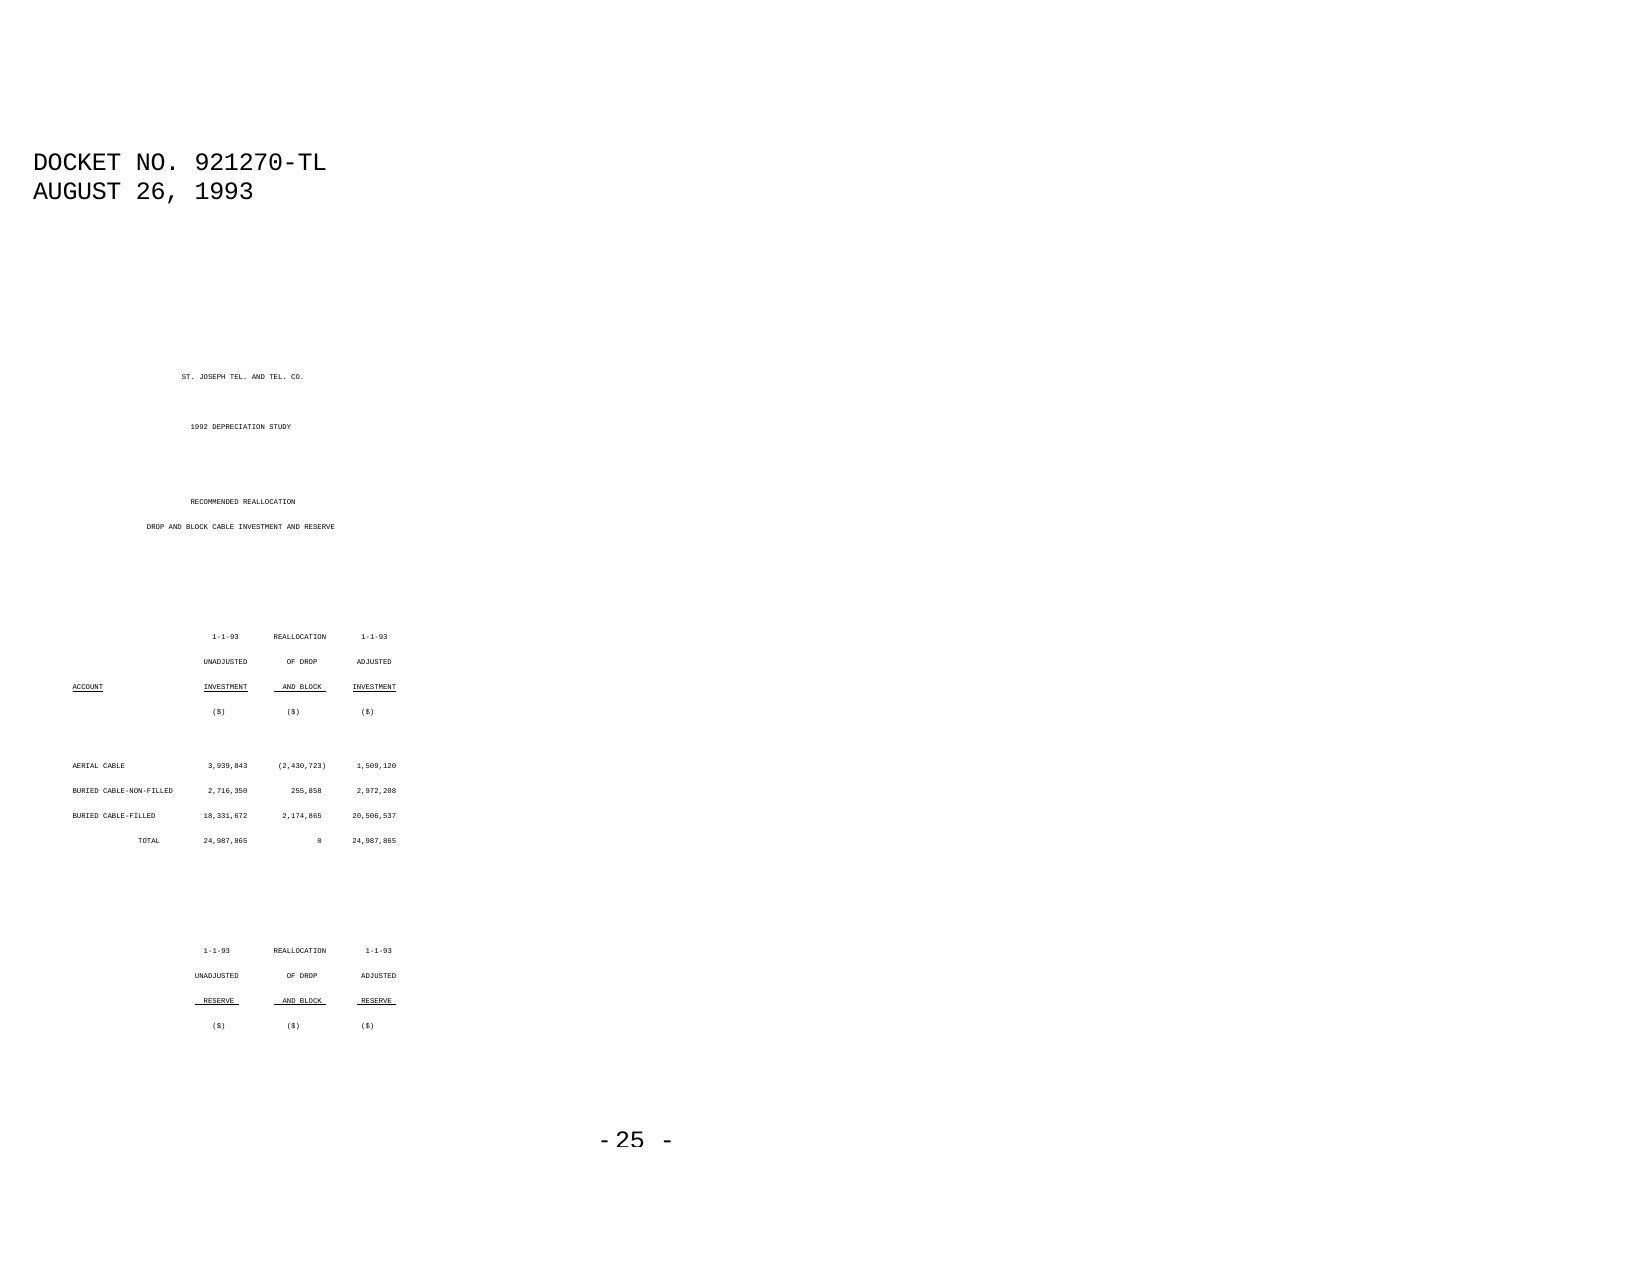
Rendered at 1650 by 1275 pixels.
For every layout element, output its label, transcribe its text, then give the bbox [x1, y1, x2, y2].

text RESERVE AND BLOCK RESERVE [33, 981, 1612, 1006]
text BURIED CABLE-FILLED 18,331,672 2,174,865 20,506,537 [33, 795, 1612, 820]
text ($) ($) ($) [33, 692, 1612, 717]
text 1-1-93 REALLOCATION 1-1-93 [33, 931, 1612, 956]
text RECOMMENDED REALLOCATION [33, 482, 1612, 507]
text AERIAL CABLE 3,939,843 (2,430,723) 1,509,120 [33, 745, 1612, 770]
text DROP AND BLOCK CABLE INVESTMENT AND RESERVE [33, 507, 1612, 532]
text ST. JOSEPH TEL. AND TEL. CO. [33, 357, 1612, 382]
text 1992 DEPRECIATION STUDY [33, 407, 1612, 432]
text 1-1-93 REALLOCATION 1-1-93 [33, 617, 1612, 642]
text ACCOUNT INVESTMENT AND BLOCK INVESTMENT [33, 667, 1612, 692]
text ($) ($) ($) [33, 1006, 1612, 1031]
text TOTAL 24,987,865 0 24,987,865 [33, 820, 1612, 845]
text BURIED CABLE-NON-FILLED 2,716,350 255,858 2,972,208 [33, 770, 1612, 795]
text UNADJUSTED OF DROP ADJUSTED [33, 956, 1612, 981]
text UNADJUSTED OF DROP ADJUSTED [33, 642, 1612, 667]
